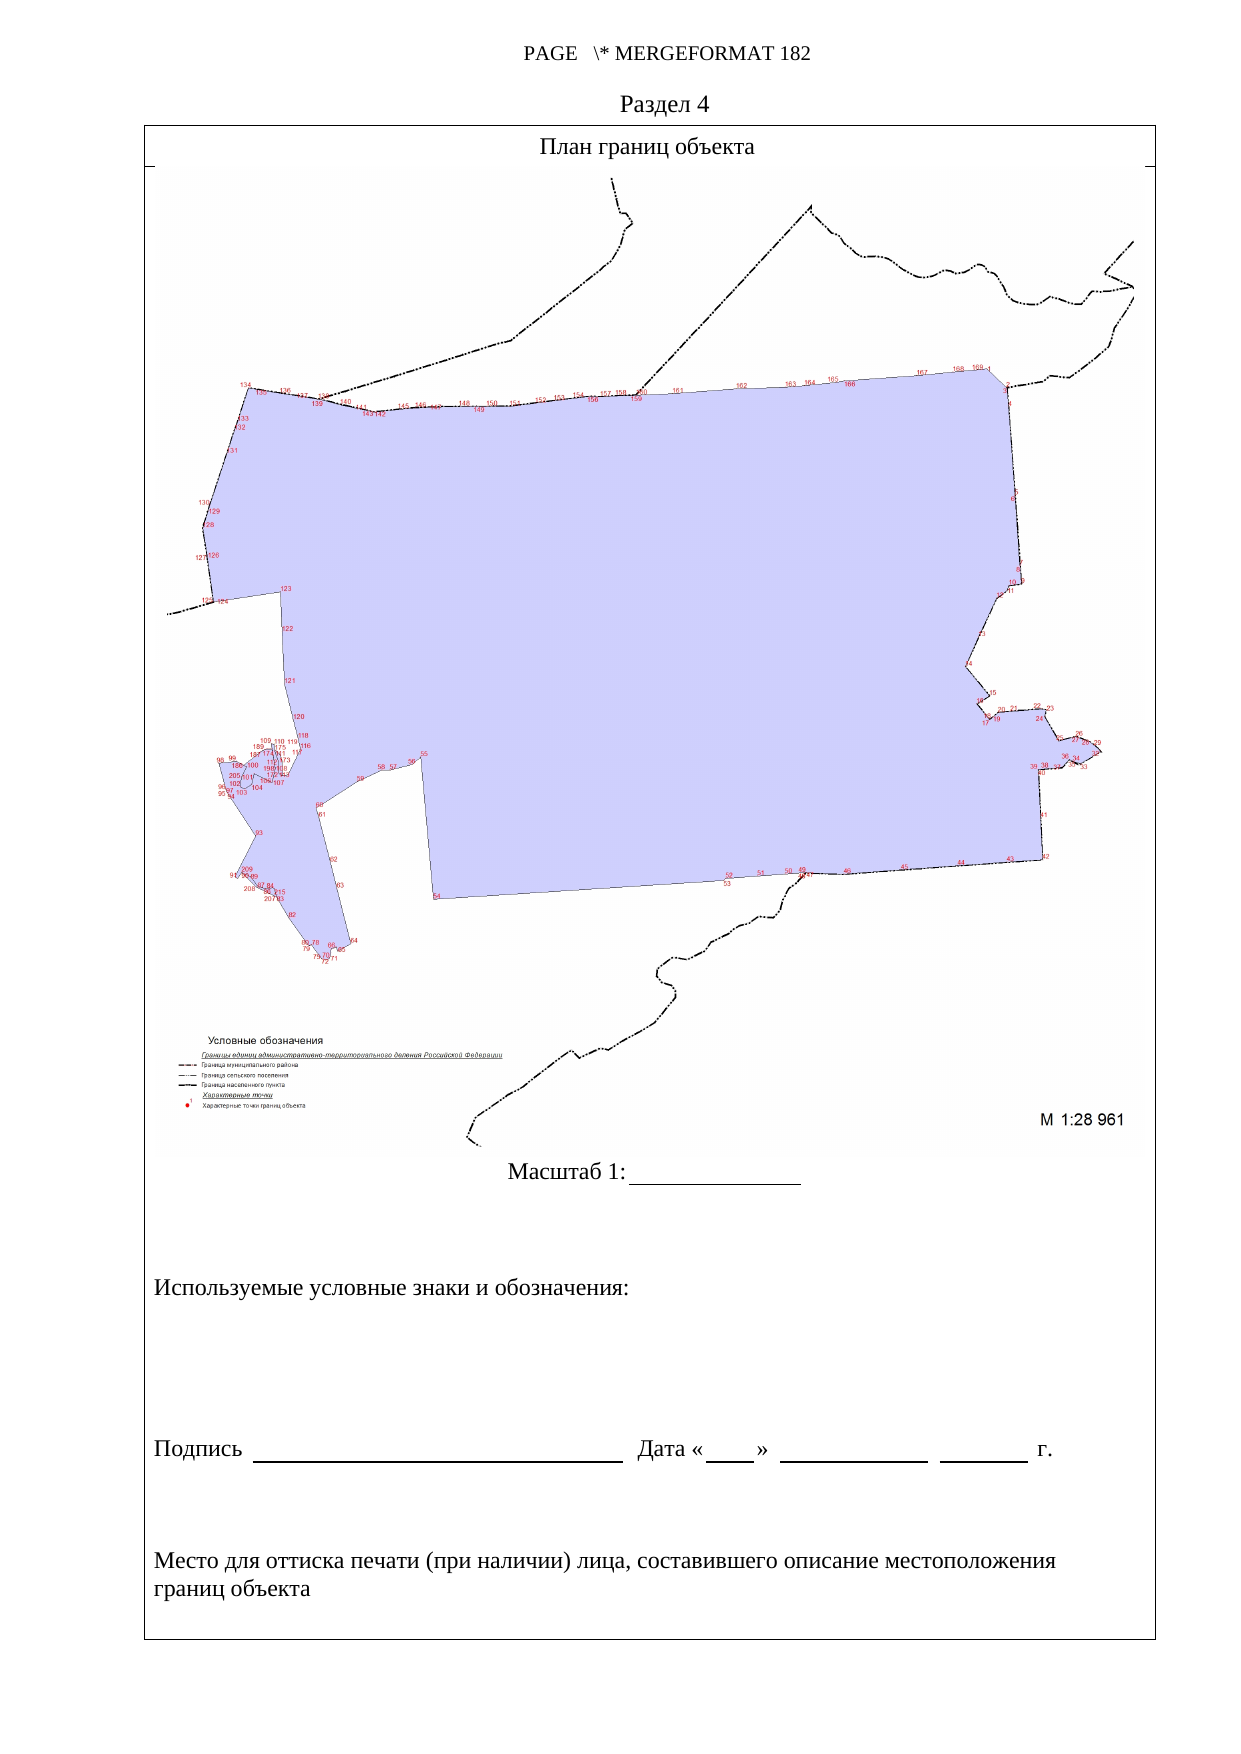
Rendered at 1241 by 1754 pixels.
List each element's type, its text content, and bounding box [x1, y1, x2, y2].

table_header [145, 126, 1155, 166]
picture [155, 166, 1146, 1157]
text Раздел 4 [148, 89, 1181, 118]
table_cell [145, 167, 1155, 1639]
